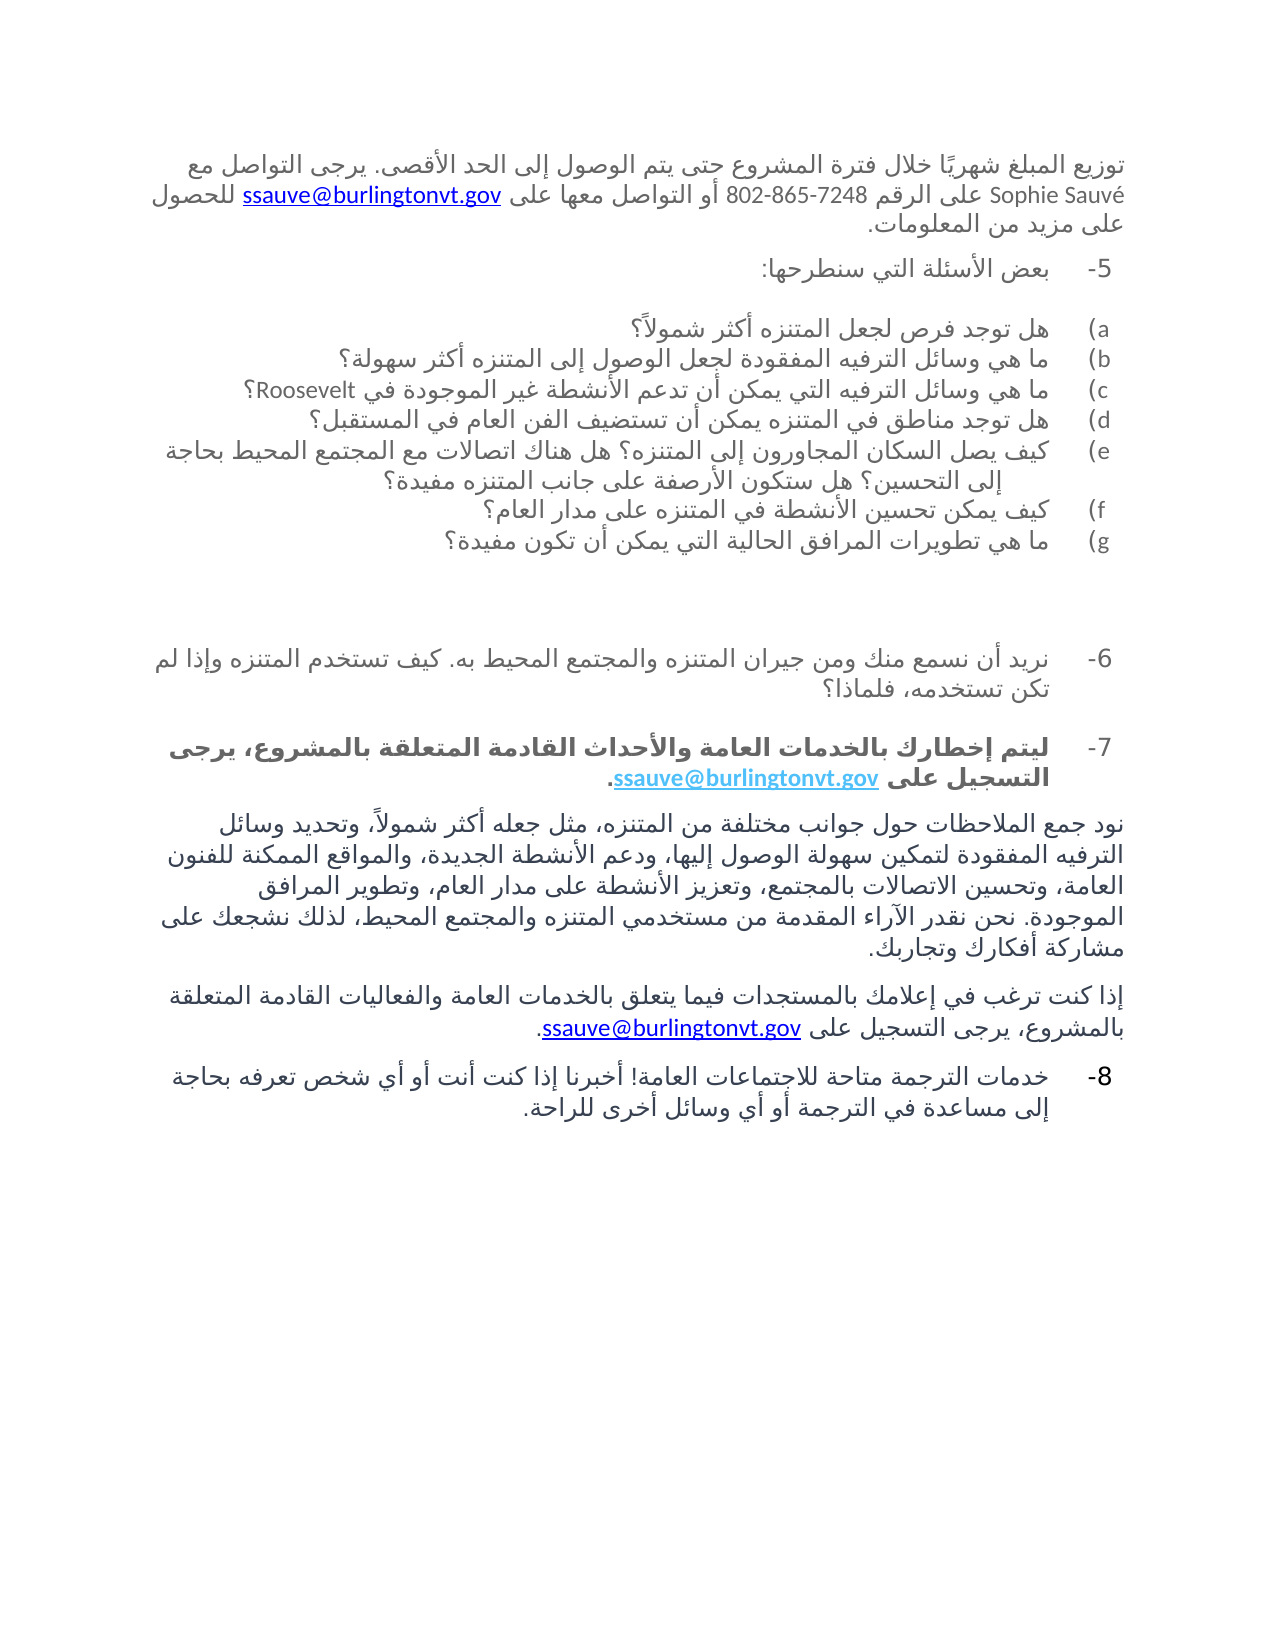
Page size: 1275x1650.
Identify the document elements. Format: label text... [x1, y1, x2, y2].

text إذا كنت ترغب في إعلامك بالمستجدات فيما يتعلق بالخدمات العامة والفعاليات القادمة المتعلقة بالمشروع، يرجى التسجيل على ssauve@burlingtonvt.gov. [150, 981, 1125, 1043]
list ما هي وسائل الترفيه التي يمكن أن تدعم الأنشطة غير الموجودة في Roosevelt؟ [150, 374, 1087, 404]
list كيف يصل السكان المجاورون إلى المتنزه؟ هل هناك اتصالات مع المجتمع المحيط بحاجة إلى التحسين؟ هل ستكون الأرصفة على جانب المتنزه مفيدة؟ [150, 435, 1087, 494]
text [150, 150, 1125, 238]
list خدمات الترجمة متاحة للاجتماعات العامة! أخبرنا إذا كنت أنت أو أي شخص تعرفه بحاجة إلى مساعدة في الترجمة أو أي وسائل أخرى للراحة. [150, 1062, 1087, 1122]
list هل توجد فرص لجعل المتنزه أكثر شمولاً؟ [150, 313, 1087, 343]
text نود جمع الملاحظات حول جوانب مختلفة من المتنزه، مثل جعله أكثر شمولاً، وتحديد وسائل الترفيه المفقودة لتمكين سهولة الوصول إليها، ودعم الأنشطة الجديدة، والمواقع الممكنة للفنون العامة، وتحسين الاتصالات بالمجتمع، وتعزيز الأنشطة على مدار العام، وتطوير المرافق الموجودة. نحن نقدر الآراء المقدمة من مستخدمي المتنزه والمجتمع المحيط، لذلك نشجعك على مشاركة أفكارك وتجاربك. [150, 809, 1125, 962]
list بعض الأسئلة التي سنطرحها: [150, 254, 1087, 284]
list ما هي تطويرات المرافق الحالية التي يمكن أن تكون مفيدة؟ [150, 525, 1087, 555]
list ليتم إخطارك بالخدمات العامة والأحداث القادمة المتعلقة بالمشروع، يرجى التسجيل على ssauve@burlingtonvt.gov. [150, 733, 1087, 793]
list هل توجد مناطق في المتنزه يمكن أن تستضيف الفن العام في المستقبل؟ [150, 404, 1087, 435]
list ما هي وسائل الترفيه المفقودة لجعل الوصول إلى المتنزه أكثر سهولة؟ [150, 343, 1087, 374]
list كيف يمكن تحسين الأنشطة في المتنزه على مدار العام؟ [150, 494, 1087, 525]
list نريد أن نسمع منك ومن جيران المتنزه والمجتمع المحيط به. كيف تستخدم المتنزه وإذا لم تكن تستخدمه، فلماذا؟ [150, 644, 1087, 702]
